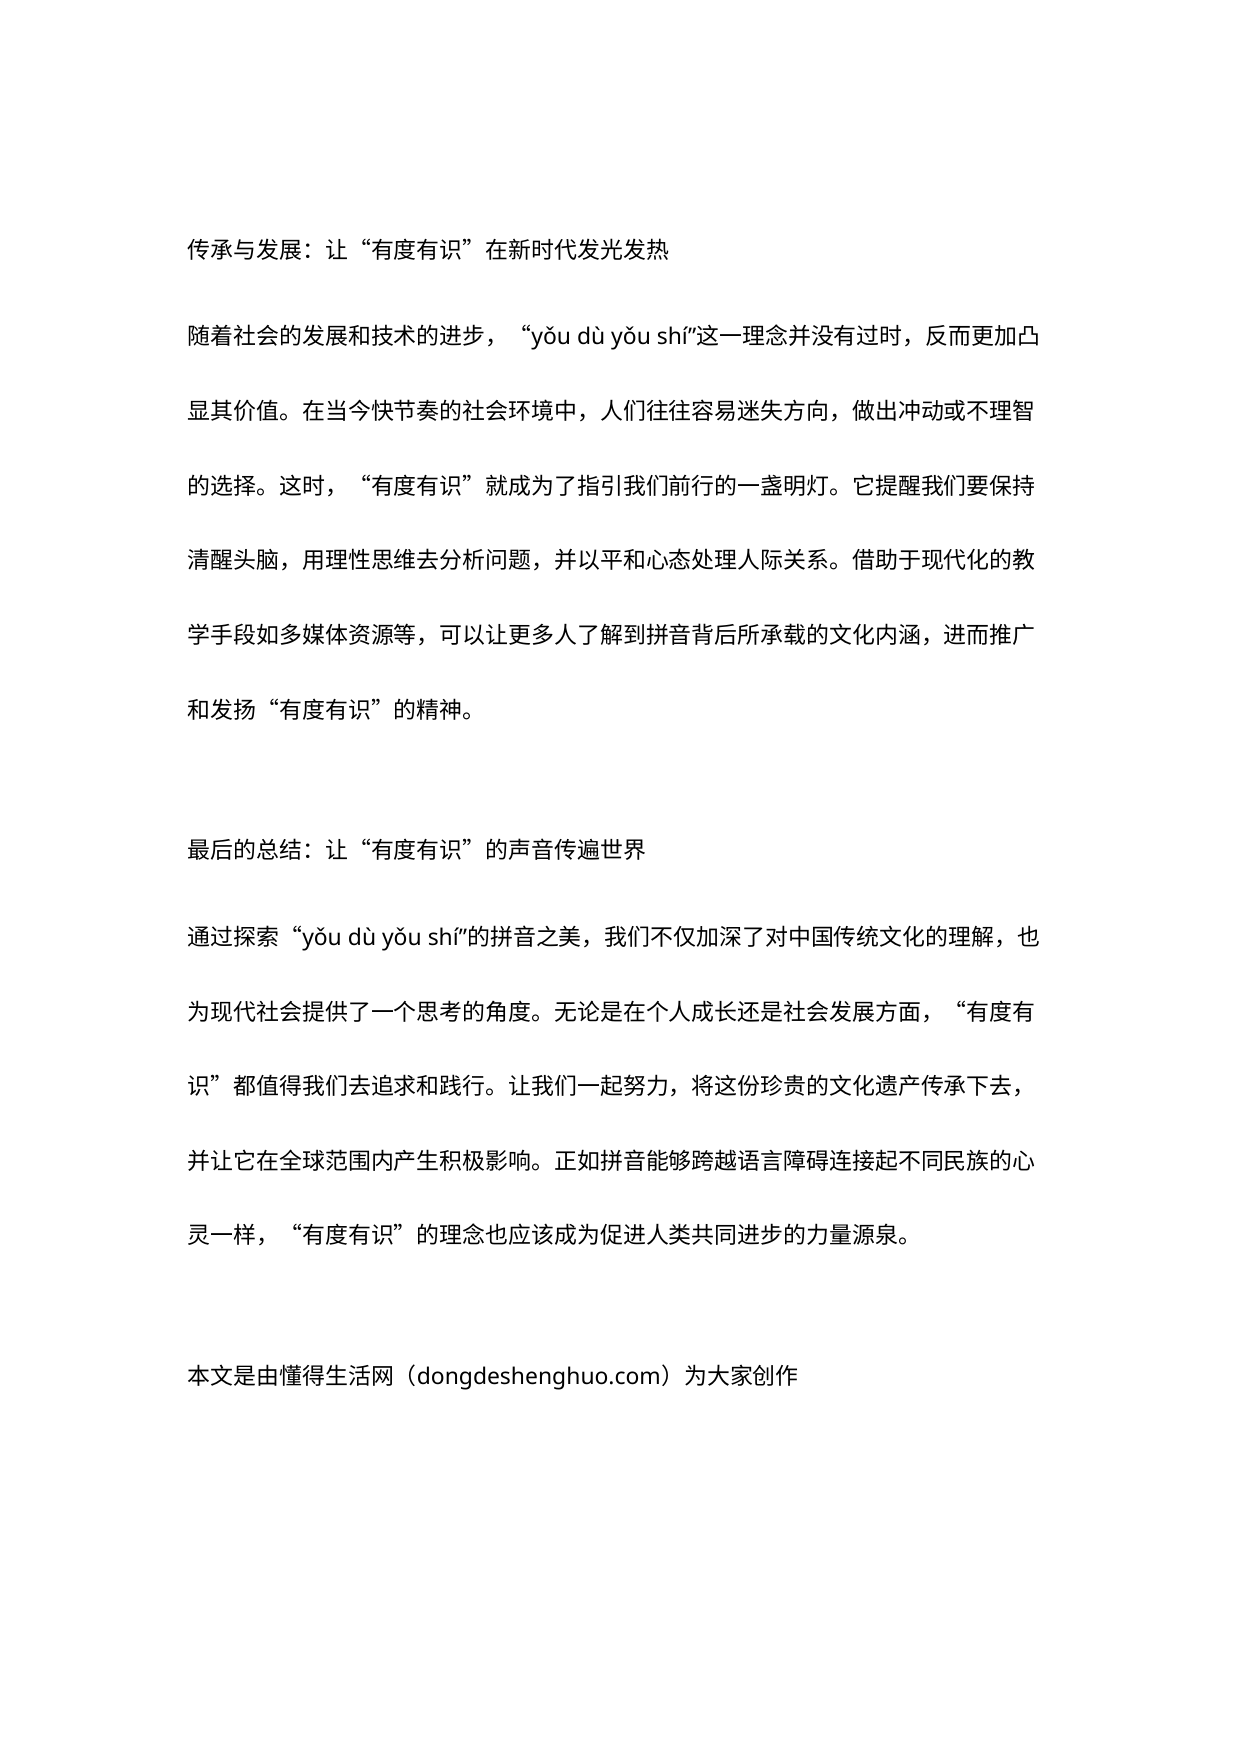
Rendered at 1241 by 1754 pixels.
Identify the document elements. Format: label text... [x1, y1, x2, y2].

text 最后的总结：让“有度有识”的声音传遍世界 [187, 816, 1053, 881]
text 本文是由懂得生活网（dongdeshenghuo.com）为大家创作 [187, 1342, 1053, 1407]
text 传承与发展：让“有度有识”在新时代发光发热 [187, 216, 1053, 281]
text 通过探索“yǒu dù yǒu shí”的拼音之美，我们不仅加深了对中国传统文化的理解，也为现代社会提供了一个思考的角度。无论是在个人成长还是社会发展方面，“有度有识”都值得我们去追求和践行。让我们一起努力，将这份珍贵的文化遗产传承下去，并让它在全球范围内产生积极影响。正如拼音能够跨越语言障碍连接起不同民族的心灵一样，“有度有识”的理念也应该成为促进人类共同进步的力量源泉。 [187, 903, 1053, 1267]
text 随着社会的发展和技术的进步，“yǒu dù yǒu shí”这一理念并没有过时，反而更加凸显其价值。在当今快节奏的社会环境中，人们往往容易迷失方向，做出冲动或不理智的选择。这时，“有度有识”就成为了指引我们前行的一盏明灯。它提醒我们要保持清醒头脑，用理性思维去分析问题，并以平和心态处理人际关系。借助于现代化的教学手段如多媒体资源等，可以让更多人了解到拼音背后所承载的文化内涵，进而推广和发扬“有度有识”的精神。 [187, 302, 1053, 741]
